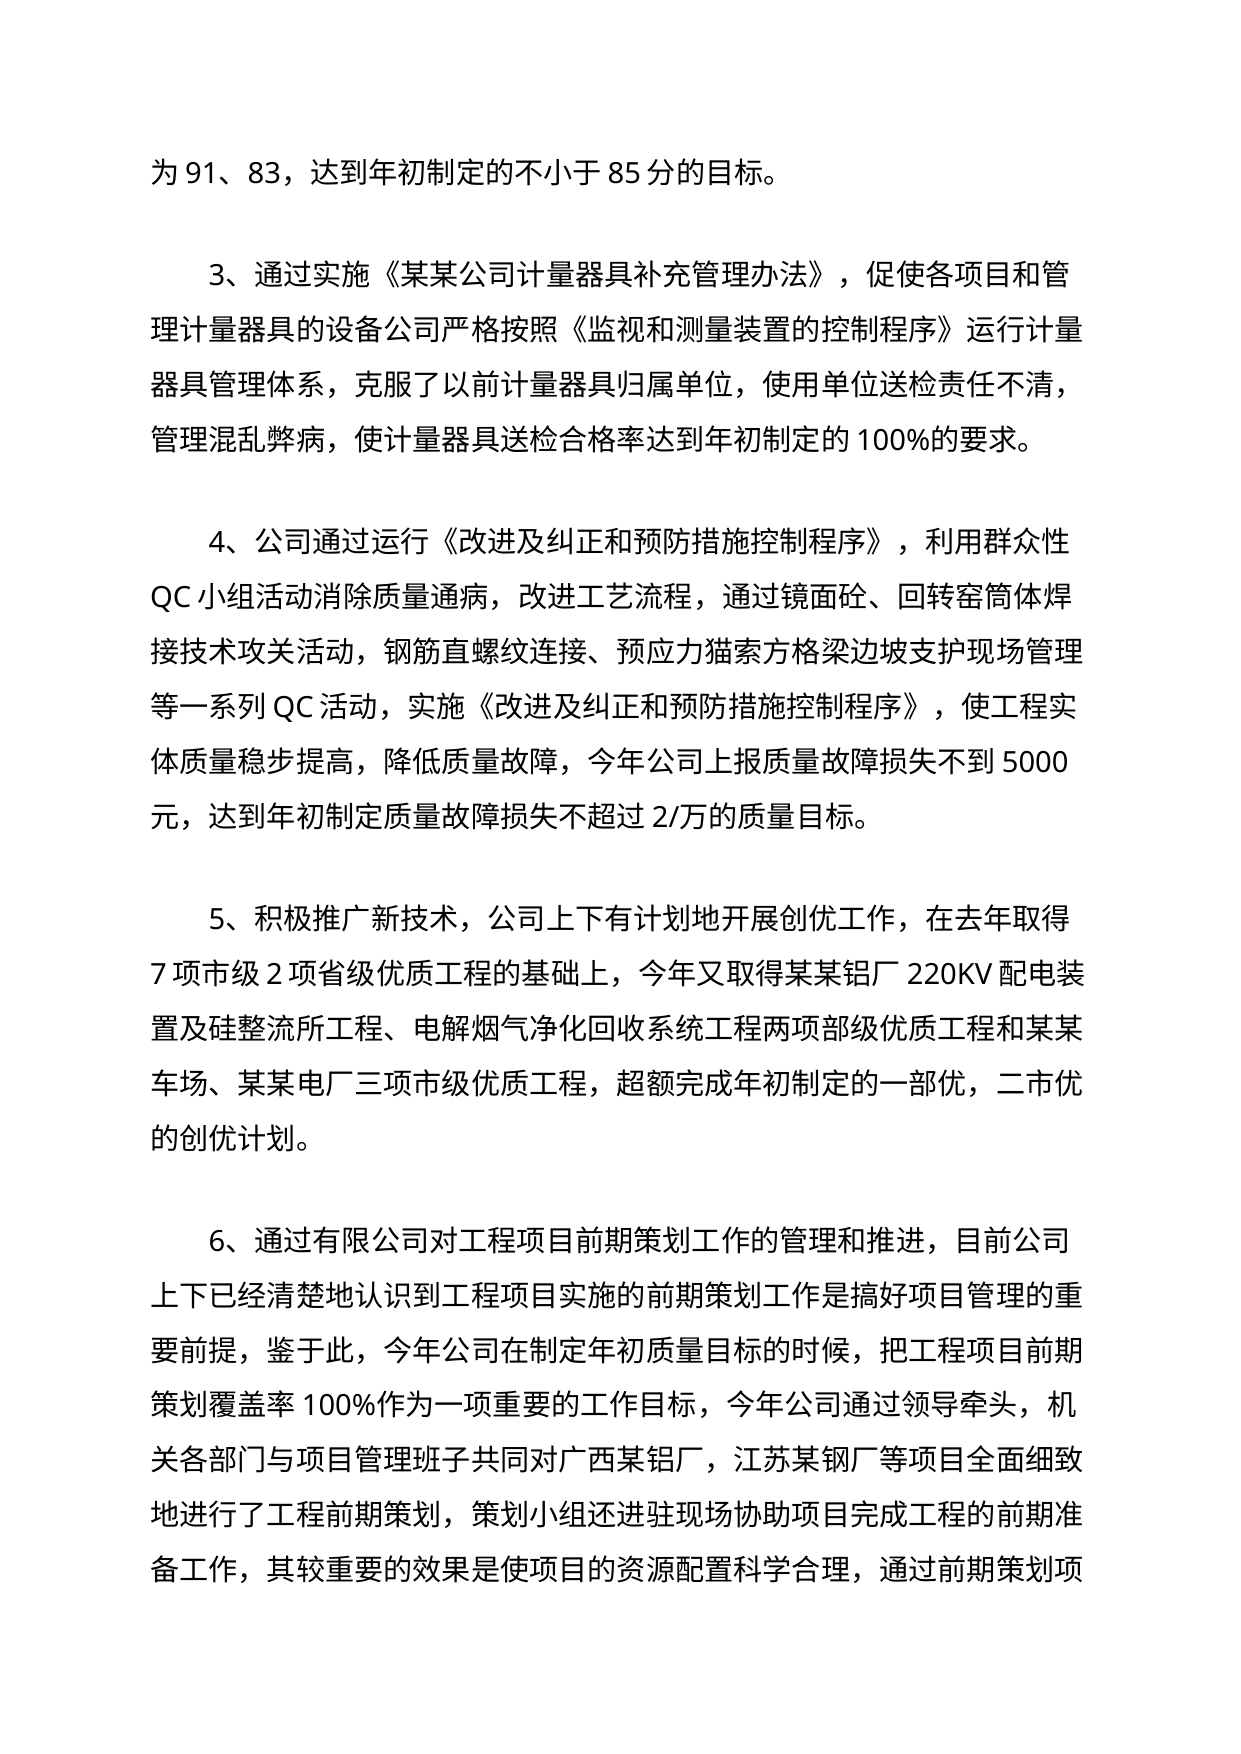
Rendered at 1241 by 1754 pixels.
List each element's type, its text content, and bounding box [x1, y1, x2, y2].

text 3、通过实施《某某公司计量器具补充管理办法》，促使各项目和管理计量器具的设备公司严格按照《监视和测量装置的控制程序》运行计量器具管理体系，克服了以前计量器具归属单位，使用单位送检责任不清，管理混乱弊病，使计量器具送检合格率达到年初制定的100%的要求。 [150, 252, 1090, 459]
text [150, 150, 1090, 192]
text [150, 1217, 1090, 1589]
text 5、积极推广新技术，公司上下有计划地开展创优工作，在去年取得7项市级2项省级优质工程的基础上，今年又取得某某铝厂220KV配电装置及硅整流所工程、电解烟气净化回收系统工程两项部级优质工程和某某车场、某某电厂三项市级优质工程，超额完成年初制定的一部优，二市优的创优计划。 [150, 896, 1090, 1158]
text 4、公司通过运行《改进及纠正和预防措施控制程序》，利用群众性QC小组活动消除质量通病，改进工艺流程，通过镜面砼、回转窑筒体焊接技术攻关活动，钢筋直螺纹连接、预应力猫索方格梁边坡支护现场管理等一系列QC活动，实施《改进及纠正和预防措施控制程序》，使工程实体质量稳步提高，降低质量故障，今年公司上报质量故障损失不到5000元，达到年初制定质量故障损失不超过2/万的质量目标。 [150, 519, 1090, 836]
